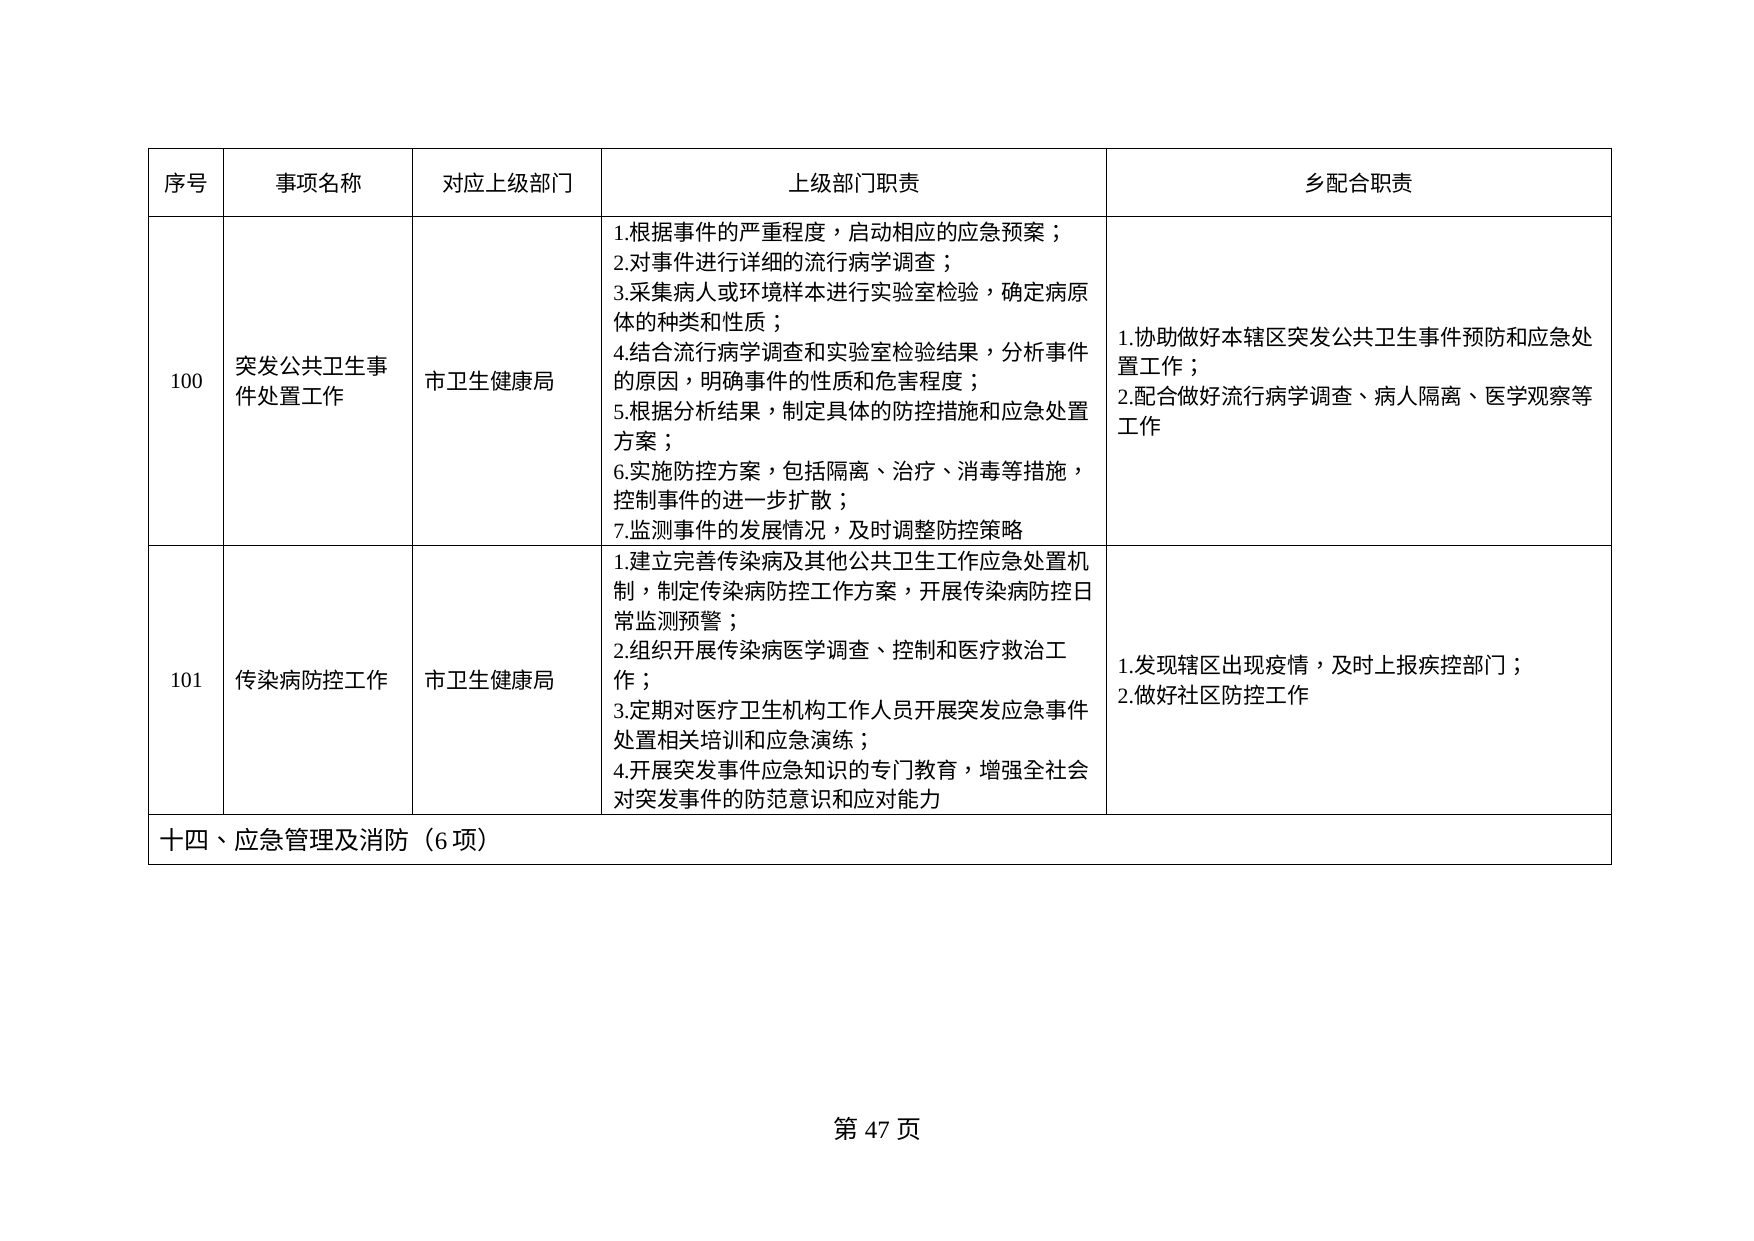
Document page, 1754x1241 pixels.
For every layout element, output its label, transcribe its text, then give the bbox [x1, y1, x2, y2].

table_cell 市卫生健康局 [413, 546, 601, 814]
table_header 序号 [149, 149, 223, 216]
table_header 上级部门职责 [602, 149, 1106, 216]
table_header 对应上级部门 [413, 149, 601, 216]
table_header 事项名称 [224, 149, 412, 216]
table_cell 市卫生健康局 [413, 217, 601, 545]
table_cell 101 [149, 546, 223, 814]
table_cell 1.发现辖区出现疫情，及时上报疾控部门； 2.做好社区防控工作 [1107, 546, 1611, 814]
table_header 乡配合职责 [1107, 149, 1611, 216]
table_cell 十四、应急管理及消防（6项） [149, 815, 1611, 864]
table_cell 传染病防控工作 [224, 546, 412, 814]
table_cell 1.建立完善传染病及其他公共卫生工作应急处置机制，制定传染病防控工作方案，开展传染病防控日常监测预警； 2.组织开展传染病医学调查、控制和医疗救治工作； 3.定期对医疗卫生机构工作人员开展突发应急事件处置相关培训和应急演练； 4.开展突发事件应急知识的专门教育，增强全社会对突发事件的防范意识和应对能力 [602, 546, 1106, 814]
table_cell 1.根据事件的严重程度，启动相应的应急预案； 2.对事件进行详细的流行病学调查； 3.采集病人或环境样本进行实验室检验，确定病原体的种类和性质； 4.结合流行病学调查和实验室检验结果，分析事件的原因，明确事件的性质和危害程度； 5.根据分析结果，制定具体的防控措施和应急处置方案； 6.实施防控方案，包括隔离、治疗、消毒等措施，控制事件的进一步扩散； 7.监测事件的发展情况，及时调整防控策略 [602, 217, 1106, 545]
table_cell 100 [149, 217, 223, 545]
table_cell 突发公共卫生事件处置工作 [224, 217, 412, 545]
table_cell 1.协助做好本辖区突发公共卫生事件预防和应急处置工作； 2.配合做好流行病学调查、病人隔离、医学观察等工作 [1107, 217, 1611, 545]
